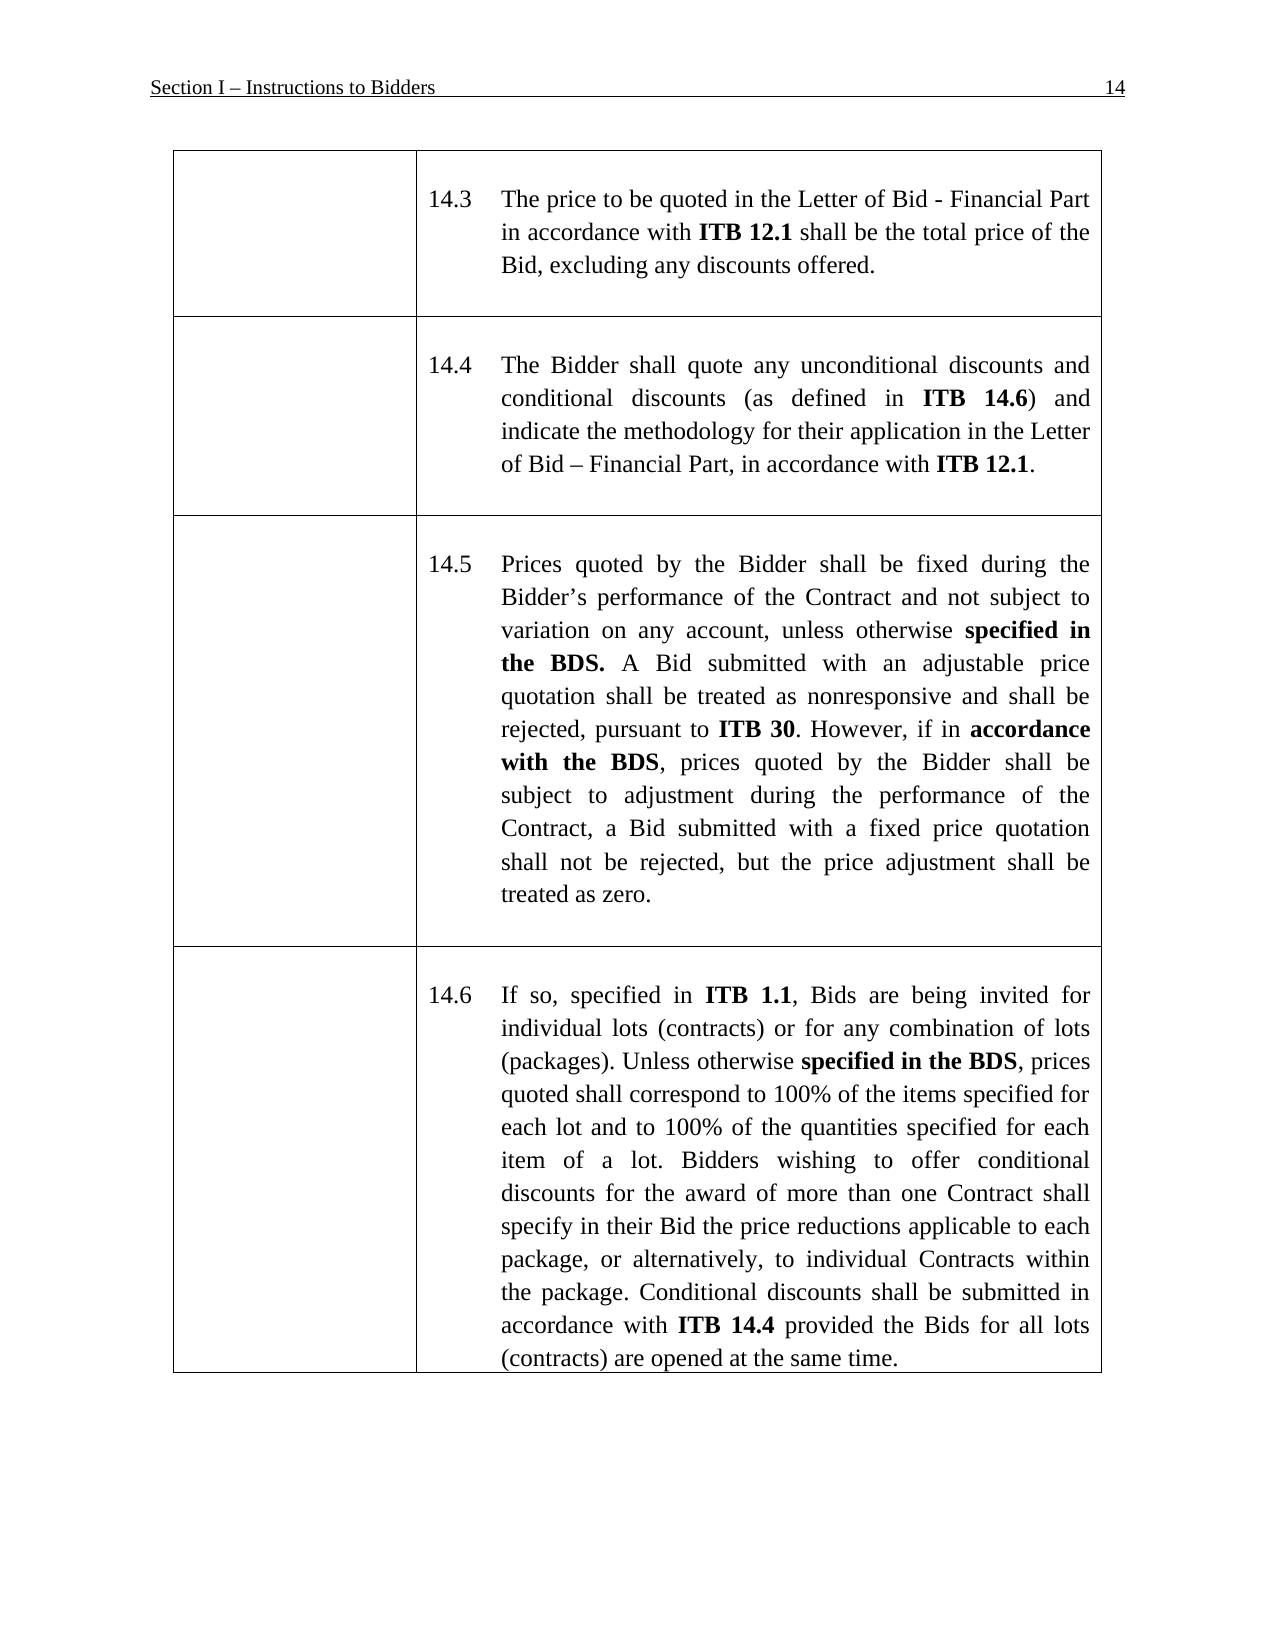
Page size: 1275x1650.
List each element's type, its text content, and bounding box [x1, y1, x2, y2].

table_cell [174, 947, 416, 1372]
table_cell The Bidder shall quote any unconditional discounts and conditional discounts (as defined in ITB 14.6) and indicate the methodology for their application in the Letter of Bid – Financial Part, in accordance with ITB 12.1. [417, 317, 1101, 515]
table_cell The price to be quoted in the Letter of Bid - Financial Part in accordance with ITB 12.1 shall be the total price of the Bid, excluding any discounts offered. [417, 151, 1101, 316]
table_cell If so, specified in ITB 1.1, Bids are being invited for individual lots (contracts) or for any combination of lots (packages). Unless otherwise specified in the BDS, prices quoted shall correspond to 100% of the items specified for each lot and to 100% of the quantities specified for each item of a lot. Bidders wishing to offer conditional discounts for the award of more than one Contract shall specify in their Bid the price reductions applicable to each package, or alternatively, to individual Contracts within the package. Conditional discounts shall be submitted in accordance with ITB 14.4 provided the Bids for all lots (contracts) are opened at the same time. [417, 947, 1101, 1372]
table_cell Prices quoted by the Bidder shall be fixed during the Bidder’s performance of the Contract and not subject to variation on any account, unless otherwise specified in the BDS. A Bid submitted with an adjustable price quotation shall be treated as nonresponsive and shall be rejected, pursuant to ITB 30. However, if in accordance with the BDS, prices quoted by the Bidder shall be subject to adjustment during the performance of the Contract, a Bid submitted with a fixed price quotation shall not be rejected, but the price adjustment shall be treated as zero. [417, 516, 1101, 946]
table_cell [174, 516, 416, 946]
table_cell [174, 317, 416, 515]
table_cell [174, 151, 416, 316]
